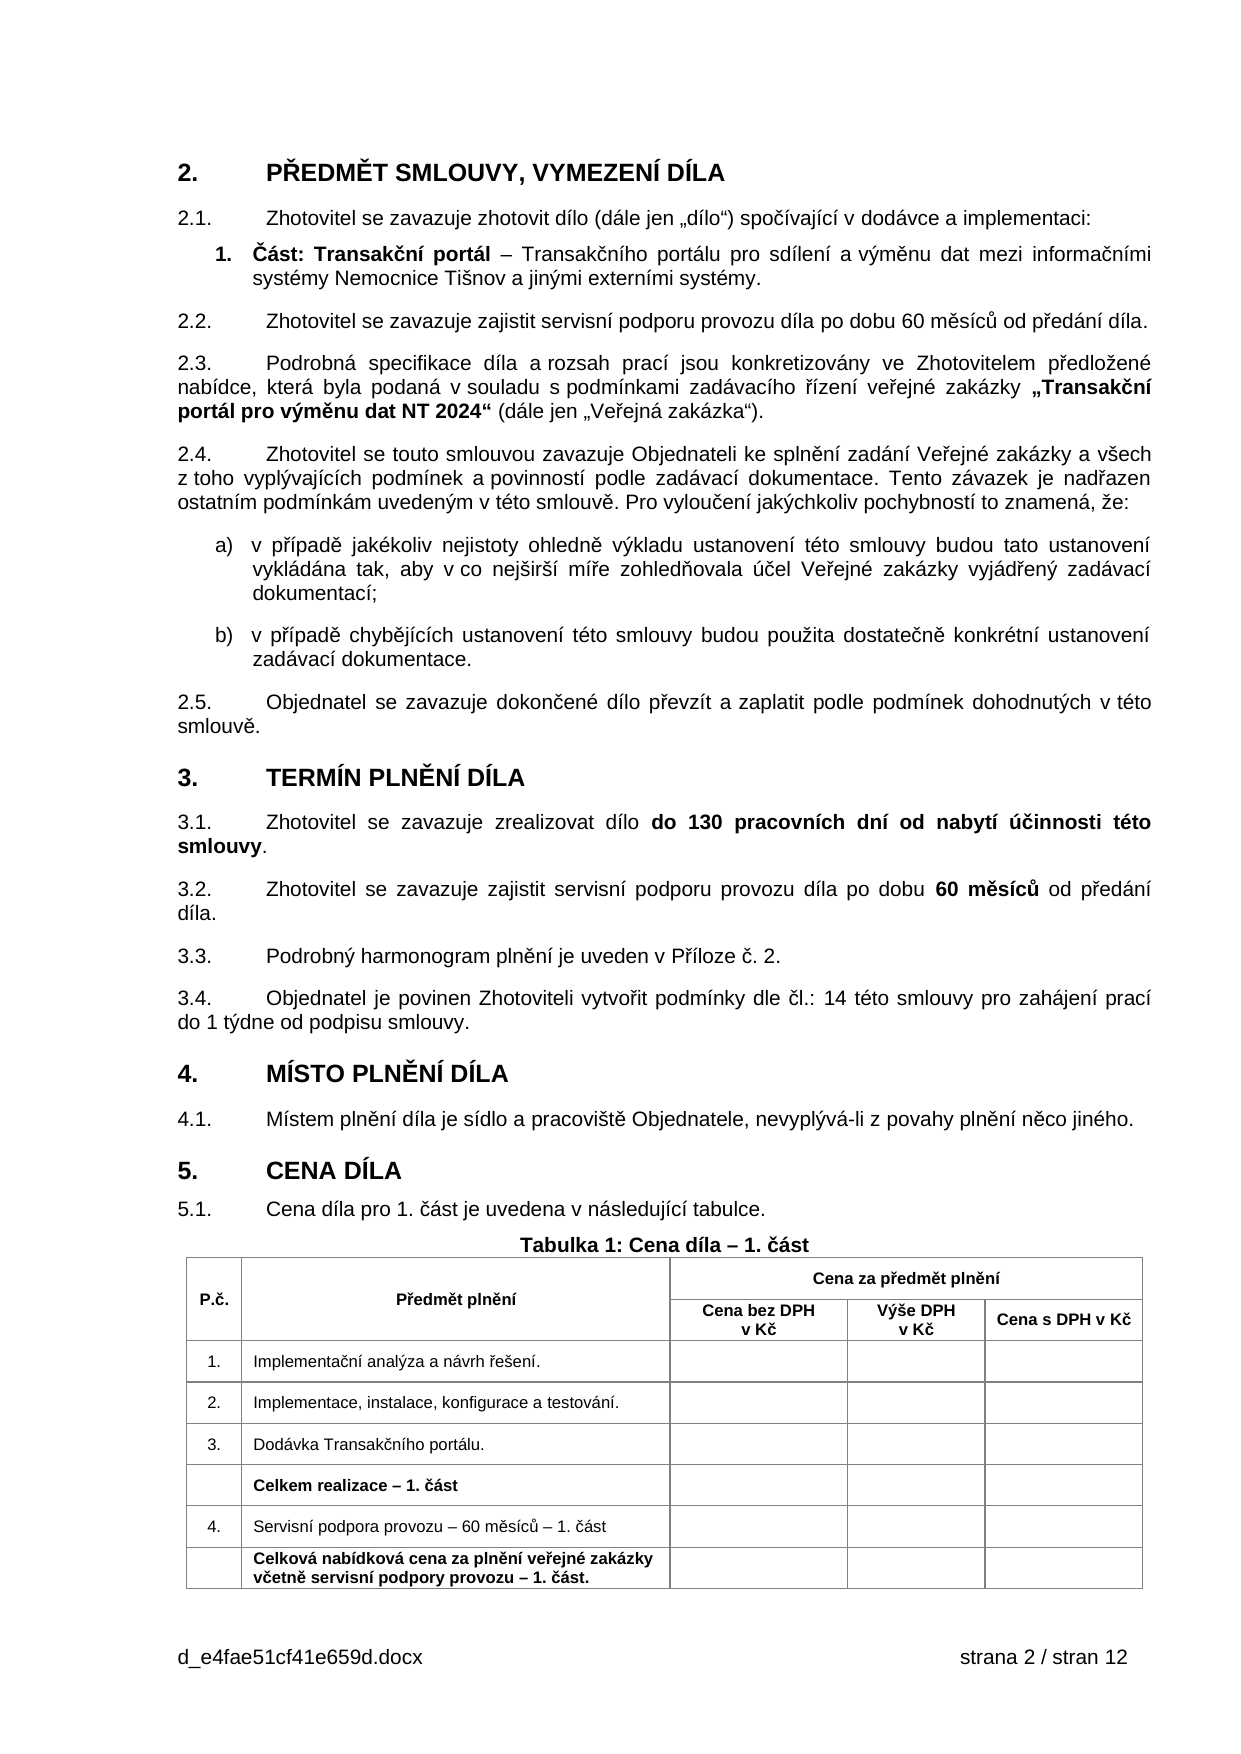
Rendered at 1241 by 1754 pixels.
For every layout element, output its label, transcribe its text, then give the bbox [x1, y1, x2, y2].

table_header Předmět plnění [242, 1258, 669, 1340]
subtitle Zhotovitel se zavazuje zhotovit dílo (dále jen „dílo“) spočívající v dodávce a implementaci: [177, 205, 1152, 229]
subtitle MÍSTO PLNĚNÍ DÍLA [177, 1059, 1152, 1088]
text Tabulka 1: Cena díla – 1. část [177, 1233, 1152, 1257]
subtitle Zhotovitel se touto smlouvou zavazuje Objednateli ke splnění zadání Veřejné zakázky a všech z toho vyplývajících podmínek a povinností podle zadávací dokumentace. Tento závazek je nadřazen ostatním podmínkám uvedeným v této smlouvě. Pro vyloučení jakýchkoliv pochybností to znamená, že: [177, 442, 1152, 514]
table_cell [848, 1424, 984, 1464]
subtitle CENA DÍLA [177, 1156, 1152, 1184]
table_cell [986, 1548, 1142, 1588]
table_header Cena za předmět plnění [671, 1258, 1142, 1299]
table_cell Celková nabídková cena za plnění veřejné zakázky včetně servisní podpory provozu – 1. část. [242, 1548, 669, 1588]
subtitle PŘEDMĚT SMLOUVY, VYMEZENÍ DÍLA [177, 158, 1152, 187]
subtitle v případě jakékoliv nejistoty ohledně výkladu ustanovení této smlouvy budou tato ustanovení vykládána tak, aby v co nejširší míře zohledňovala účel Veřejné zakázky vyjádřený zadávací dokumentací; [215, 532, 1152, 604]
table_cell Cena s DPH v Kč [986, 1300, 1142, 1340]
table_cell Výše DPH v Kč [848, 1300, 984, 1340]
subtitle v případě chybějících ustanovení této smlouvy budou použita dostatečně konkrétní ustanovení zadávací dokumentace. [215, 623, 1152, 671]
table_cell 2. [187, 1383, 241, 1423]
table_cell [848, 1548, 984, 1588]
table_cell Implementační analýza a návrh řešení. [242, 1341, 669, 1381]
table_cell [671, 1506, 847, 1547]
table_cell [187, 1465, 241, 1505]
subtitle Zhotovitel se zavazuje zajistit servisní podporu provozu díla po dobu 60 měsíců od předání díla. [177, 308, 1152, 332]
subtitle Podrobný harmonogram plnění je uveden v Příloze č. 2. [177, 943, 1152, 967]
table_cell [187, 1548, 241, 1588]
subtitle TERMÍN PLNĚNÍ DÍLA [177, 763, 1152, 791]
table_cell [986, 1506, 1142, 1547]
subtitle Místem plnění díla je sídlo a pracoviště Objednatele, nevyplývá-li z povahy plnění něco jiného. [177, 1107, 1152, 1131]
table_cell [986, 1383, 1142, 1423]
table_cell Servisní podpora provozu – 60 měsíců – 1. část [242, 1506, 669, 1547]
table_cell Celkem realizace – 1. část [242, 1465, 669, 1505]
table_cell 4. [187, 1506, 241, 1547]
table_cell [848, 1465, 984, 1505]
table_cell [848, 1506, 984, 1547]
list Část: Transakční portál – Transakčního portálu pro sdílení a výměnu dat mezi informačními systémy Nemocnice Tišnov a jinými externími systémy. [215, 242, 1152, 290]
table_cell [986, 1424, 1142, 1464]
table_cell [671, 1548, 847, 1588]
table_cell [986, 1341, 1142, 1381]
table_cell Implementace, instalace, konfigurace a testování. [242, 1383, 669, 1423]
table_cell 3. [187, 1424, 241, 1464]
table_cell [671, 1341, 847, 1381]
table_cell [671, 1465, 847, 1505]
subtitle Zhotovitel se zavazuje zajistit servisní podporu provozu díla po dobu 60 měsíců od předání díla. [177, 877, 1152, 925]
table_cell Cena bez DPH v Kč [671, 1300, 847, 1340]
subtitle Podrobná specifikace díla a rozsah prací jsou konkretizovány ve Zhotovitelem předložené nabídce, která byla podaná v souladu s podmínkami zadávacího řízení veřejné zakázky „Transakční portál pro výměnu dat NT 2024“ (dále jen „Veřejná zakázka“). [177, 351, 1152, 423]
table_cell [848, 1341, 984, 1381]
table_cell 1. [187, 1341, 241, 1381]
table_header P.č. [187, 1258, 241, 1340]
subtitle Objednatel je povinen Zhotoviteli vytvořit podmínky dle čl.: 14 této smlouvy pro zahájení prací do 1 týdne od podpisu smlouvy. [177, 986, 1152, 1034]
subtitle Cena díla pro 1. část je uvedena v následující tabulce. [177, 1197, 1152, 1221]
table_cell [671, 1383, 847, 1423]
table_cell [671, 1424, 847, 1464]
table_cell [848, 1383, 984, 1423]
table_cell Dodávka Transakčního portálu. [242, 1424, 669, 1464]
subtitle Zhotovitel se zavazuje zrealizovat dílo do 130 pracovních dní od nabytí účinnosti této smlouvy. [177, 810, 1152, 858]
subtitle Objednatel se zavazuje dokončené dílo převzít a zaplatit podle podmínek dohodnutých v této smlouvě. [177, 690, 1152, 738]
table_cell [986, 1465, 1142, 1505]
